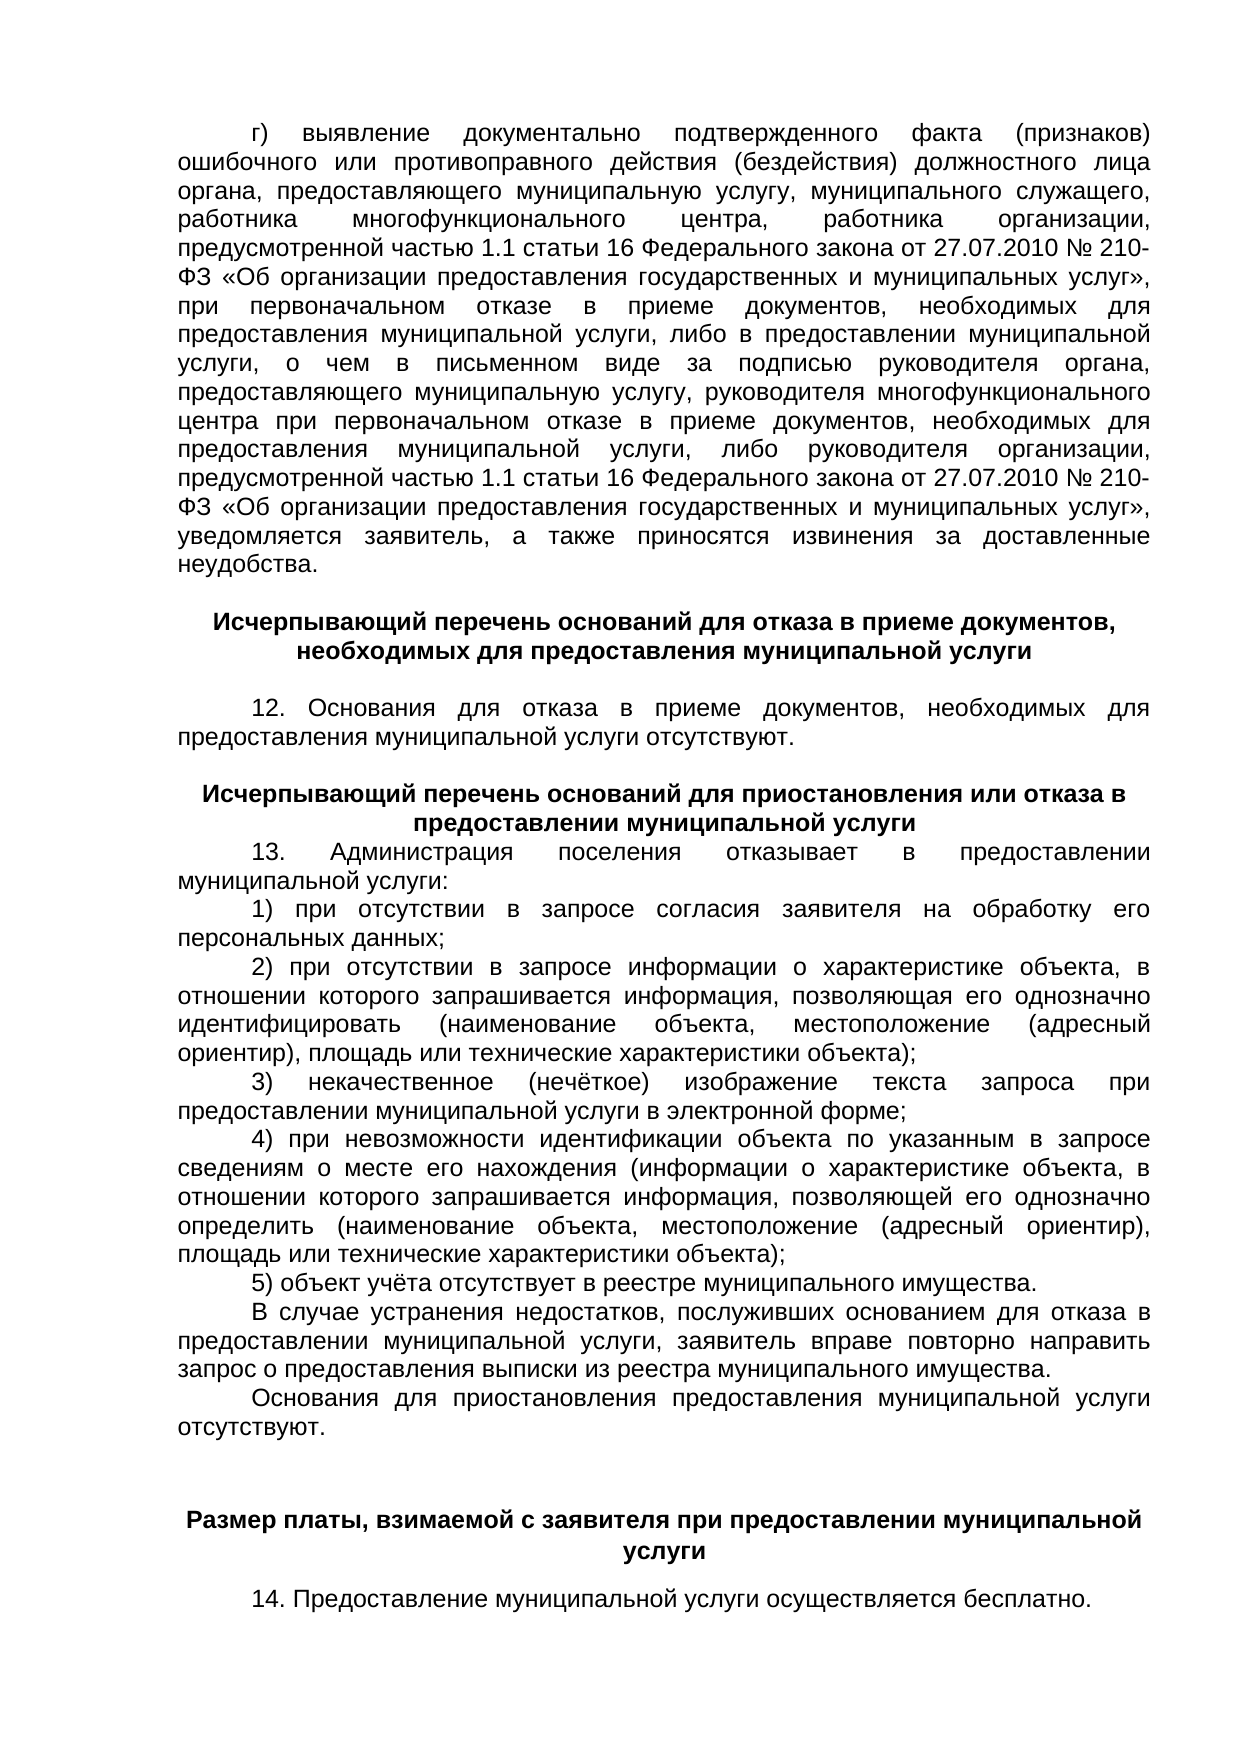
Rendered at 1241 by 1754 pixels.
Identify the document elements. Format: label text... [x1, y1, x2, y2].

text 12. Основания для отказа в приеме документов, необходимых для предоставления муниципальной услуги отсутствуют. [177, 693, 1152, 751]
text 14. Предоставление муниципальной услуги осуществляется бесплатно. [177, 1584, 1152, 1612]
text Исчерпывающий перечень оснований для отказа в приеме документов, необходимых для предоставления муниципальной услуги [177, 607, 1152, 664]
text Исчерпывающий перечень оснований для приостановления или отказа в предоставлении муниципальной услуги [177, 779, 1152, 837]
text 4) при невозможности идентификации объекта по указанным в запросе сведениям о месте его нахождения (информации о характеристике объекта, в отношении которого запрашивается информация, позволяющей его однозначно определить (наименование объекта, местоположение (адресный ориентир), площадь или технические характеристики объекта); [177, 1124, 1152, 1268]
text Размер платы, взимаемой с заявителя при предоставлении муниципальной услуги [177, 1505, 1152, 1565]
text В случае устранения недостатков, послуживших основанием для отказа в предоставлении муниципальной услуги, заявитель вправе повторно направить запрос о предоставления выписки из реестра муниципального имущества. [177, 1297, 1152, 1383]
text 2) при отсутствии в запросе информации о характеристике объекта, в отношении которого запрашивается информация, позволяющая его однозначно идентифицировать (наименование объекта, местоположение (адресный ориентир), площадь или технические характеристики объекта); [177, 952, 1152, 1067]
text 3) некачественное (нечёткое) изображение текста запроса при предоставлении муниципальной услуги в электронной форме; [177, 1067, 1152, 1124]
text 1) при отсутствии в запросе согласия заявителя на обработку его персональных данных; [177, 894, 1152, 952]
text Основания для приостановления предоставления муниципальной услуги отсутствуют. [177, 1383, 1152, 1441]
text 5) объект учёта отсутствует в реестре муниципального имущества. [177, 1268, 1152, 1297]
text 13. Администрация поселения отказывает в предоставлении муниципальной услуги: [177, 837, 1152, 894]
text г) выявление документально подтвержденного факта (признаков) ошибочного или противоправного действия (бездействия) должностного лица органа, предоставляющего муниципальную услугу, муниципального служащего, работника многофункционального центра, работника организации, предусмотренной частью 1.1 статьи 16 Федерального закона от 27.07.2010 № 210-ФЗ «Об организации предоставления государственных и муниципальных услуг», при первоначальном отказе в приеме документов, необходимых для предоставления муниципальной услуги, либо в предоставлении муниципальной услуги, о чем в письменном виде за подписью руководителя органа, предоставляющего муниципальную услугу, руководителя многофункционального центра при первоначальном отказе в приеме документов, необходимых для предоставления муниципальной услуги, либо руководителя организации, предусмотренной частью 1.1 статьи 16 Федерального закона от 27.07.2010 № 210-ФЗ «Об организации предоставления государственных и муниципальных услуг», уведомляется заявитель, а также приносятся извинения за доставленные неудобства. [177, 118, 1152, 578]
